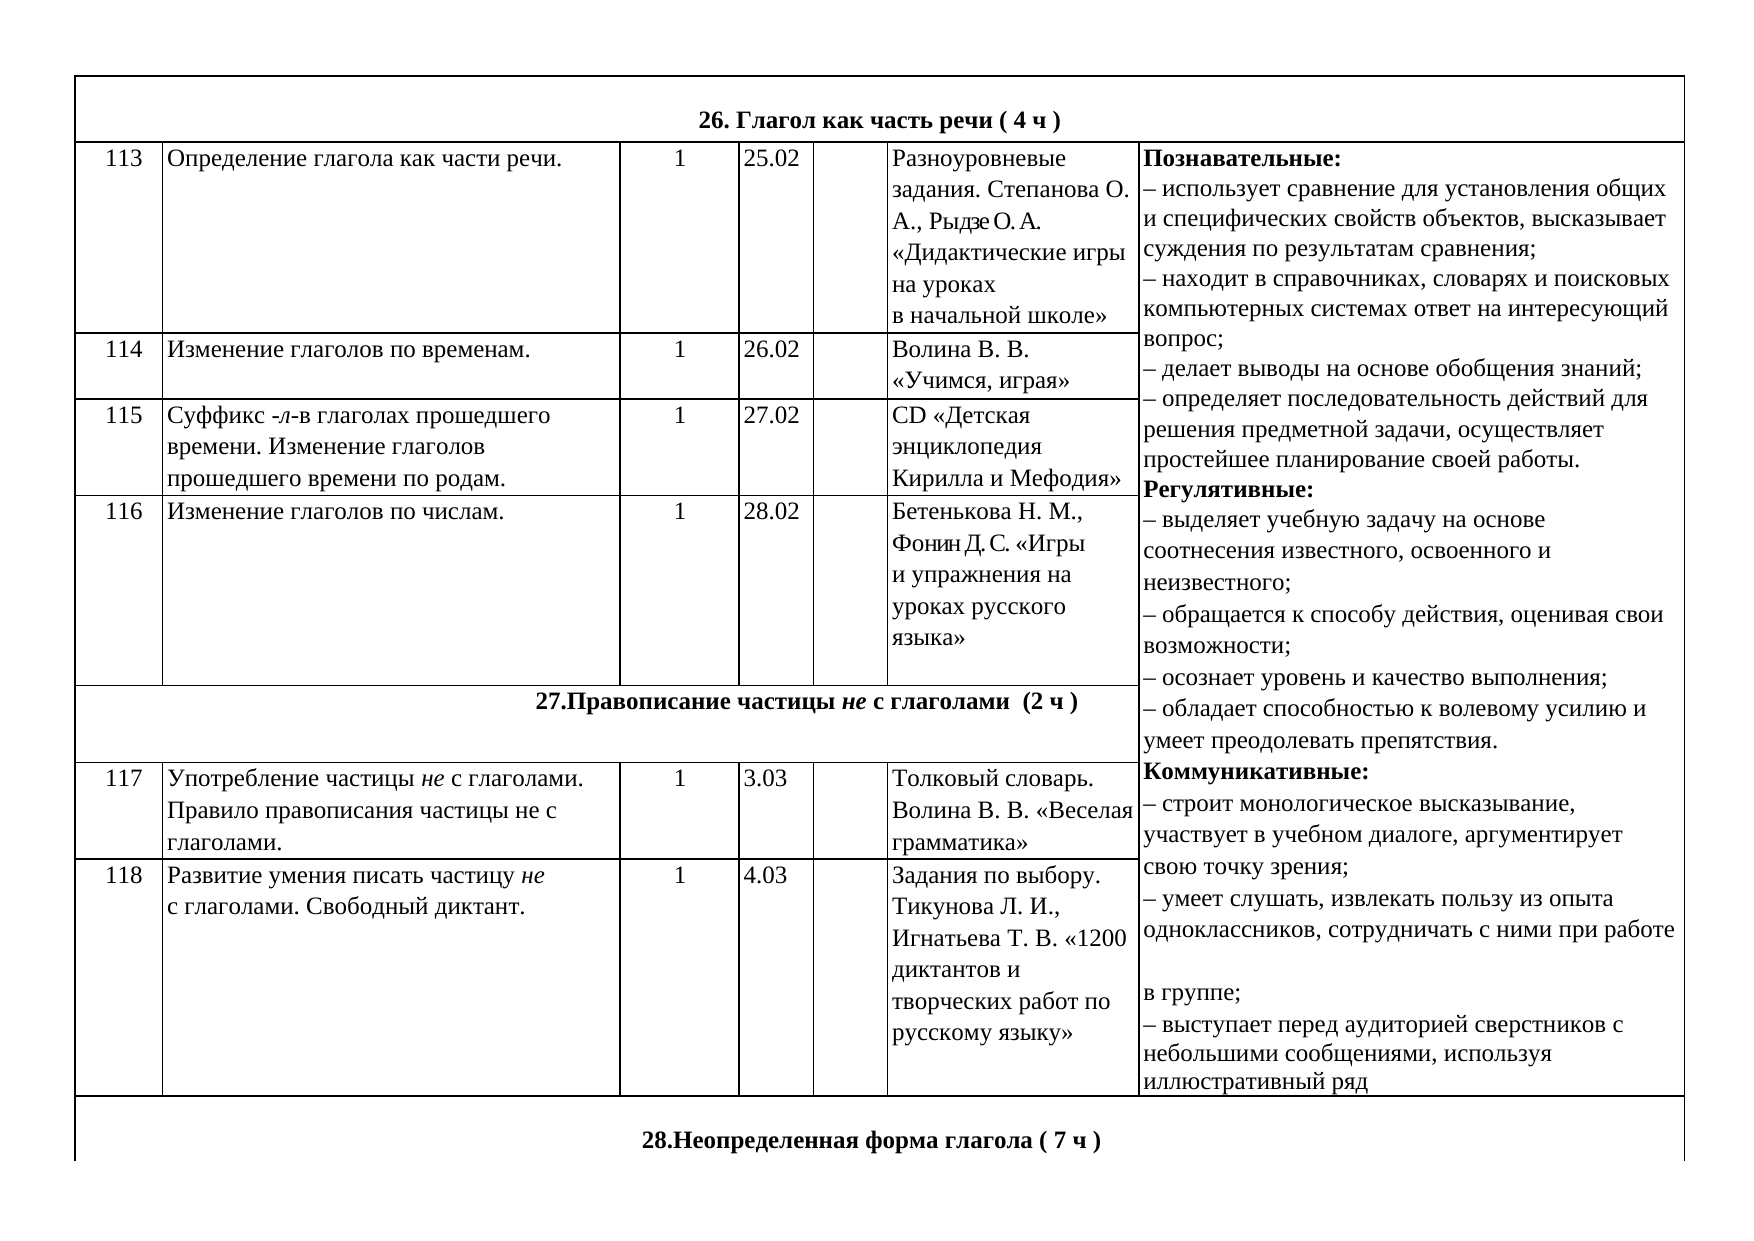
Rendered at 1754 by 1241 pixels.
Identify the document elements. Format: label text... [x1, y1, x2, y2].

table_cell [814, 496, 887, 685]
table_cell СD «Детская энциклопедия Кирилла и Мефодия» [888, 400, 1138, 494]
table_cell 4.03 [740, 860, 813, 1095]
table_cell 25.02 [740, 143, 813, 332]
table_cell Изменение глаголов по временам. [163, 334, 619, 398]
table_cell 27.02 [740, 400, 813, 494]
table_cell Задания по выбору. Тикунова Л. И., Игнатьева Т. В. «1200 диктантов и творческих работ по русскому языку» [888, 860, 1138, 1095]
table_cell 114 [76, 334, 162, 398]
table_cell 118 [76, 860, 162, 1095]
table_cell 1 [621, 860, 738, 1095]
table_cell 1 [621, 334, 738, 398]
table_cell Бетенькова Н. М., Фонин Д. С. «Игры и упражнения на уроках русского языка» [888, 496, 1138, 685]
table_cell Изменение глаголов по числам. [163, 496, 619, 685]
table_cell [814, 400, 887, 494]
table_cell Волина В. В. «Учимся, играя» [888, 334, 1138, 398]
table_cell 26. Глагол как часть речи ( 4 ч ) [76, 77, 1684, 141]
table_cell 116 [76, 496, 162, 685]
table_cell Толковый словарь. Волина В. В. «Веселая грамматика» [888, 763, 1138, 858]
table_cell Определение глагола как части речи. [163, 143, 619, 332]
table_cell 27.Правописание частицы не с глаголами (2 ч ) [76, 686, 1138, 762]
table_cell Развитие умения писать частицу не с глаголами. Свободный диктант. [163, 860, 619, 1095]
table_cell Разноуровневые задания. Степанова О. А., Рыдзе О. А. «Дидактические игры на уроках в начальной школе» [888, 143, 1138, 332]
table_cell Употребление частицы не с глаголами. Правило правописания частицы не с глаголами. [163, 763, 619, 858]
table_cell 28.Неопределенная форма глагола ( 7 ч ) [76, 1097, 1684, 1161]
table_cell 115 [76, 400, 162, 494]
table_cell [814, 763, 887, 858]
table_cell 1 [621, 763, 738, 858]
table_cell 117 [76, 763, 162, 858]
table_cell 1 [621, 496, 738, 685]
table_cell 1 [621, 143, 738, 332]
table_cell 1 [621, 400, 738, 494]
table_cell [814, 143, 887, 332]
table_cell 113 [76, 143, 162, 332]
table_cell [814, 860, 887, 1095]
table_cell Познавательные: – использует сравнение для установления общих и специфических свойств объектов, высказывает суждения по результатам сравнения; – находит в справочниках, словарях и поисковых компьютерных системах ответ на интересующий вопрос; – делает выводы на основе обобщения знаний; – определяет последовательность действий для решения предметной задачи, осуществляет простейшее планирование своей работы. Регулятивные: – выделяет учебную задачу на основе соотнесения известного, освоенного и неизвестного; – обращается к способу действия, оценивая свои возможности; – осознает уровень и качество выполнения; – обладает способностью к волевому усилию и умеет преодолевать препятствия. Коммуникативные: – строит монологическое высказывание, участвует в учебном диалоге, аргументирует свою точку зрения; – умеет слушать, извлекать пользу из опыта одноклассников, сотрудничать с ними при работе в группе; – выступает перед аудиторией сверстников с небольшими сообщениями, используя иллюстративный ряд [1140, 143, 1684, 1095]
table_cell Суффикс -л-в глаголах прошедшего времени. Изменение глаголов прошедшего времени по родам. [163, 400, 619, 494]
table_cell 28.02 [740, 496, 813, 685]
table_cell 26.02 [740, 334, 813, 398]
table_cell 3.03 [740, 763, 813, 858]
table_cell [814, 334, 887, 398]
